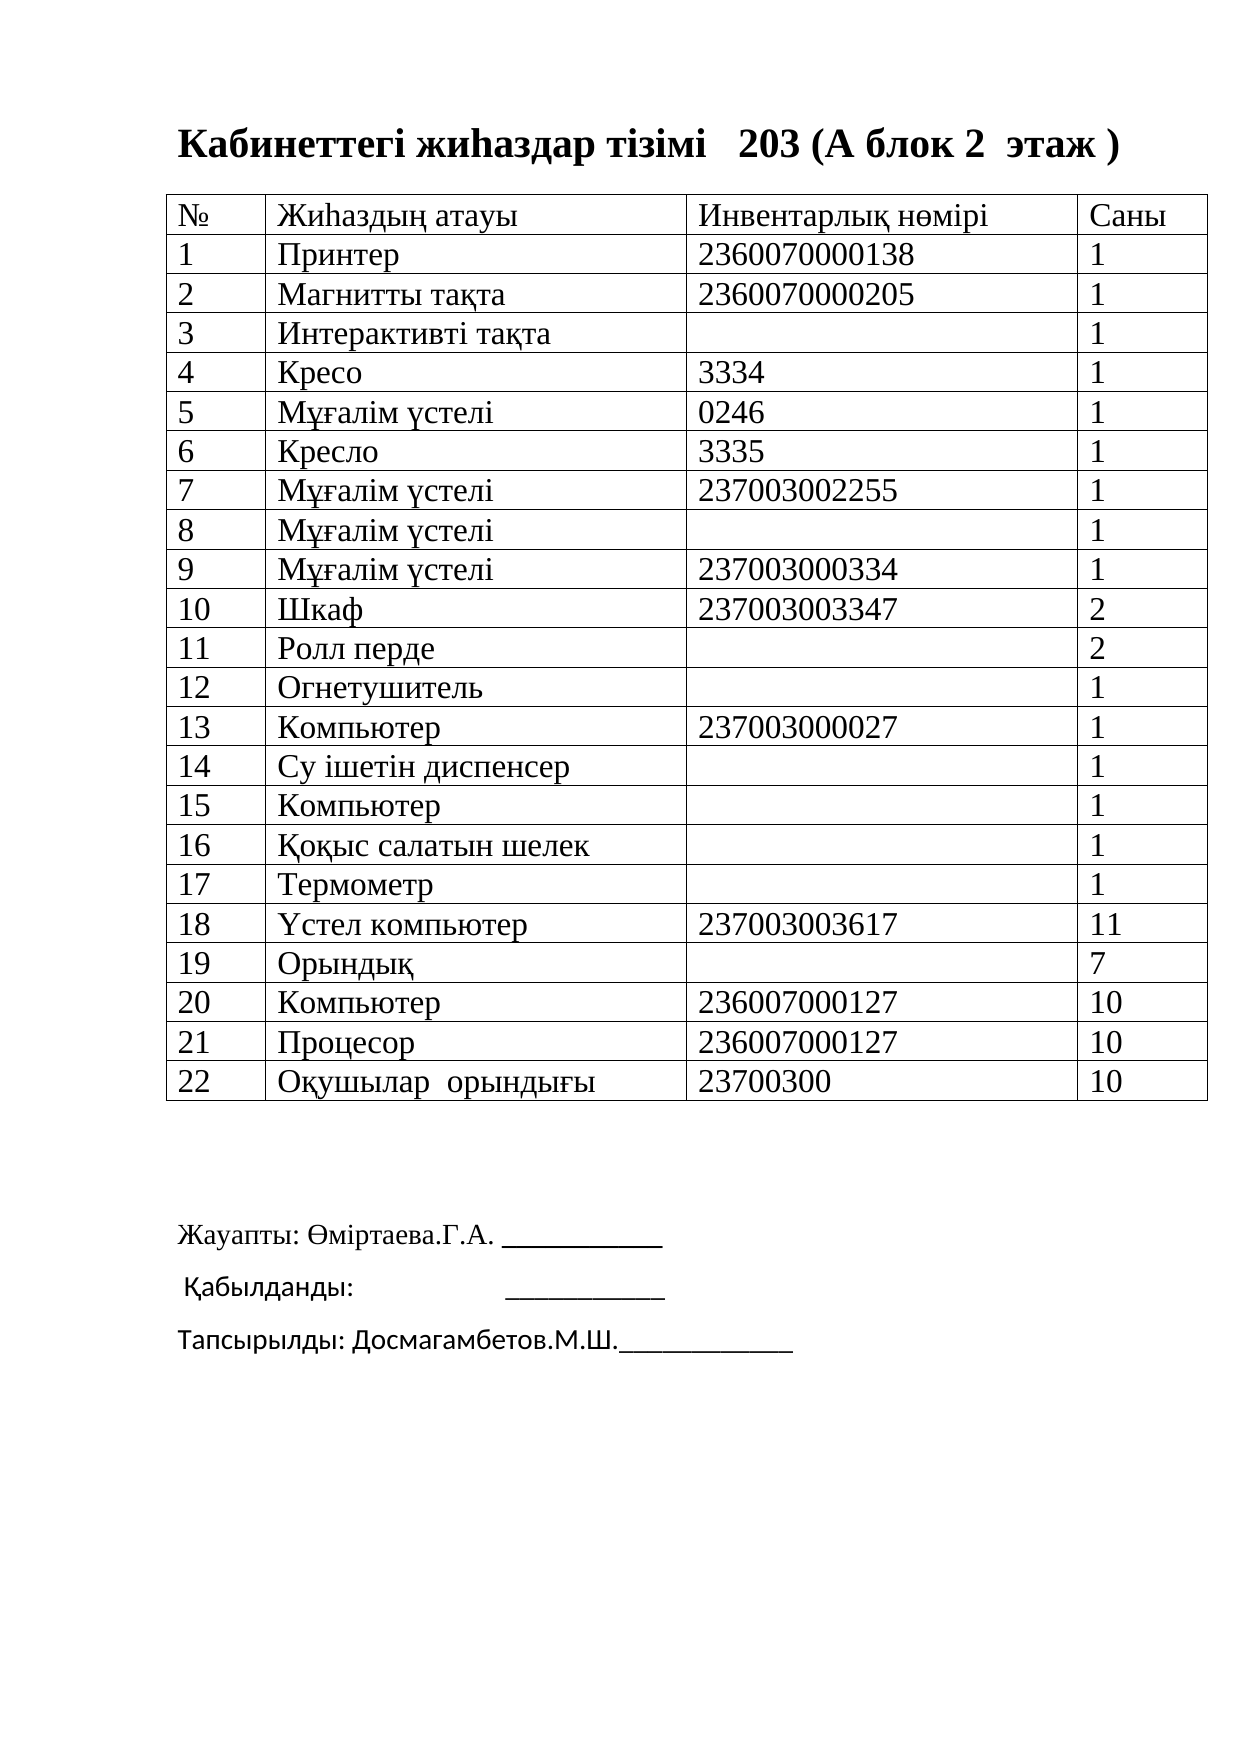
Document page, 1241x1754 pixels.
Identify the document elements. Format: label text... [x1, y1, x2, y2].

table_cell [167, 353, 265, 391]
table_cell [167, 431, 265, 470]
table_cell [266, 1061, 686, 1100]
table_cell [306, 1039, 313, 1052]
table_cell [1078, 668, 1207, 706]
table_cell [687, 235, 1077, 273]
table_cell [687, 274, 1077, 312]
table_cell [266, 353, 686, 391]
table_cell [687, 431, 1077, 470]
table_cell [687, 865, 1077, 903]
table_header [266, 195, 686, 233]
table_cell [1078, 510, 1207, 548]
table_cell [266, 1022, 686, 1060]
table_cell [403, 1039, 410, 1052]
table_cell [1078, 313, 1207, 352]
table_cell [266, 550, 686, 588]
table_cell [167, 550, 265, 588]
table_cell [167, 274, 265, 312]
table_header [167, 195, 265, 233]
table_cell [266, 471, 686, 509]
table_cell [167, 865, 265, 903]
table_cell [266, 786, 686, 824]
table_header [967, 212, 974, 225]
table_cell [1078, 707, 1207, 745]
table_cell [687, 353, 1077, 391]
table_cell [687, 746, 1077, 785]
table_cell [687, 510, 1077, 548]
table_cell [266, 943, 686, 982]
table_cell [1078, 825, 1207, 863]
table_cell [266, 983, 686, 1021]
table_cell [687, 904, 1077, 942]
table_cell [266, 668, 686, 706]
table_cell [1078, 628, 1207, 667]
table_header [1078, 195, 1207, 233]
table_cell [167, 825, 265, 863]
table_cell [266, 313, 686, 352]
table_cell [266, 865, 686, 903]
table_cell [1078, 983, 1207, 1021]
text Жауапты: Өміртаева.Г.А. ___________ [177, 1217, 1196, 1251]
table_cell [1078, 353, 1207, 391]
text Тапсырылды: Досмагамбетов.М.Ш.____________ [177, 1321, 1196, 1357]
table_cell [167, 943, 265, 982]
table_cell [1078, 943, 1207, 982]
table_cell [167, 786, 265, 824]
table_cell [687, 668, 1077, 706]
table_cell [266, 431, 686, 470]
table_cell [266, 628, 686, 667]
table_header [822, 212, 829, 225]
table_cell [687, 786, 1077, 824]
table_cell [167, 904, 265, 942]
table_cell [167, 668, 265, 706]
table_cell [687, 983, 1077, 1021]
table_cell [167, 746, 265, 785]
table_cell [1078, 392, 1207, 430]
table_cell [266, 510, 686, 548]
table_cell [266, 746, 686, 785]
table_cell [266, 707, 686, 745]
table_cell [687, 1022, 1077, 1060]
text Қабылданды: ___________ [177, 1268, 1196, 1303]
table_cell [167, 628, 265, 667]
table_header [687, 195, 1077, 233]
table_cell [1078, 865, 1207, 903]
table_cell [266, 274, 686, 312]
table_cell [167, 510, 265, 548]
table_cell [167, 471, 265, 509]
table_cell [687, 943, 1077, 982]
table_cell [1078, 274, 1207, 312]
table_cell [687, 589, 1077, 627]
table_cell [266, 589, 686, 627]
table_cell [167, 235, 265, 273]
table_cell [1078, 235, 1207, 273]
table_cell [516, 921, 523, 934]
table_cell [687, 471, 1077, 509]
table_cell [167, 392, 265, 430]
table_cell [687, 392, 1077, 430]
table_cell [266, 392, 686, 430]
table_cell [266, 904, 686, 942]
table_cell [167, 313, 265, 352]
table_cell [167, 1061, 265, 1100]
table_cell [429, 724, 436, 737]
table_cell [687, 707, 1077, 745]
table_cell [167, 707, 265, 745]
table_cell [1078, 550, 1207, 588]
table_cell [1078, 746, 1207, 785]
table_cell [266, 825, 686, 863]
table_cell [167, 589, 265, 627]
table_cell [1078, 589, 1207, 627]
text Кабинеттегі жиһаздар тізімі 203 (А блок 2 этаж ) [177, 118, 1196, 166]
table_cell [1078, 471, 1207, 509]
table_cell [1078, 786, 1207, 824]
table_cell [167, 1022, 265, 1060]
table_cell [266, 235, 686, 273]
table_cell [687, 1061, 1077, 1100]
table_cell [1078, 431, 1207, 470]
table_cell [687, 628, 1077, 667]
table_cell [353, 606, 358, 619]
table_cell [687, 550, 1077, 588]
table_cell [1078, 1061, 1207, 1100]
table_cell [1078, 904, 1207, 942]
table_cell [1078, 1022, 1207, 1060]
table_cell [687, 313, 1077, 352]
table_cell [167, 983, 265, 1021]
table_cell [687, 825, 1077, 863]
